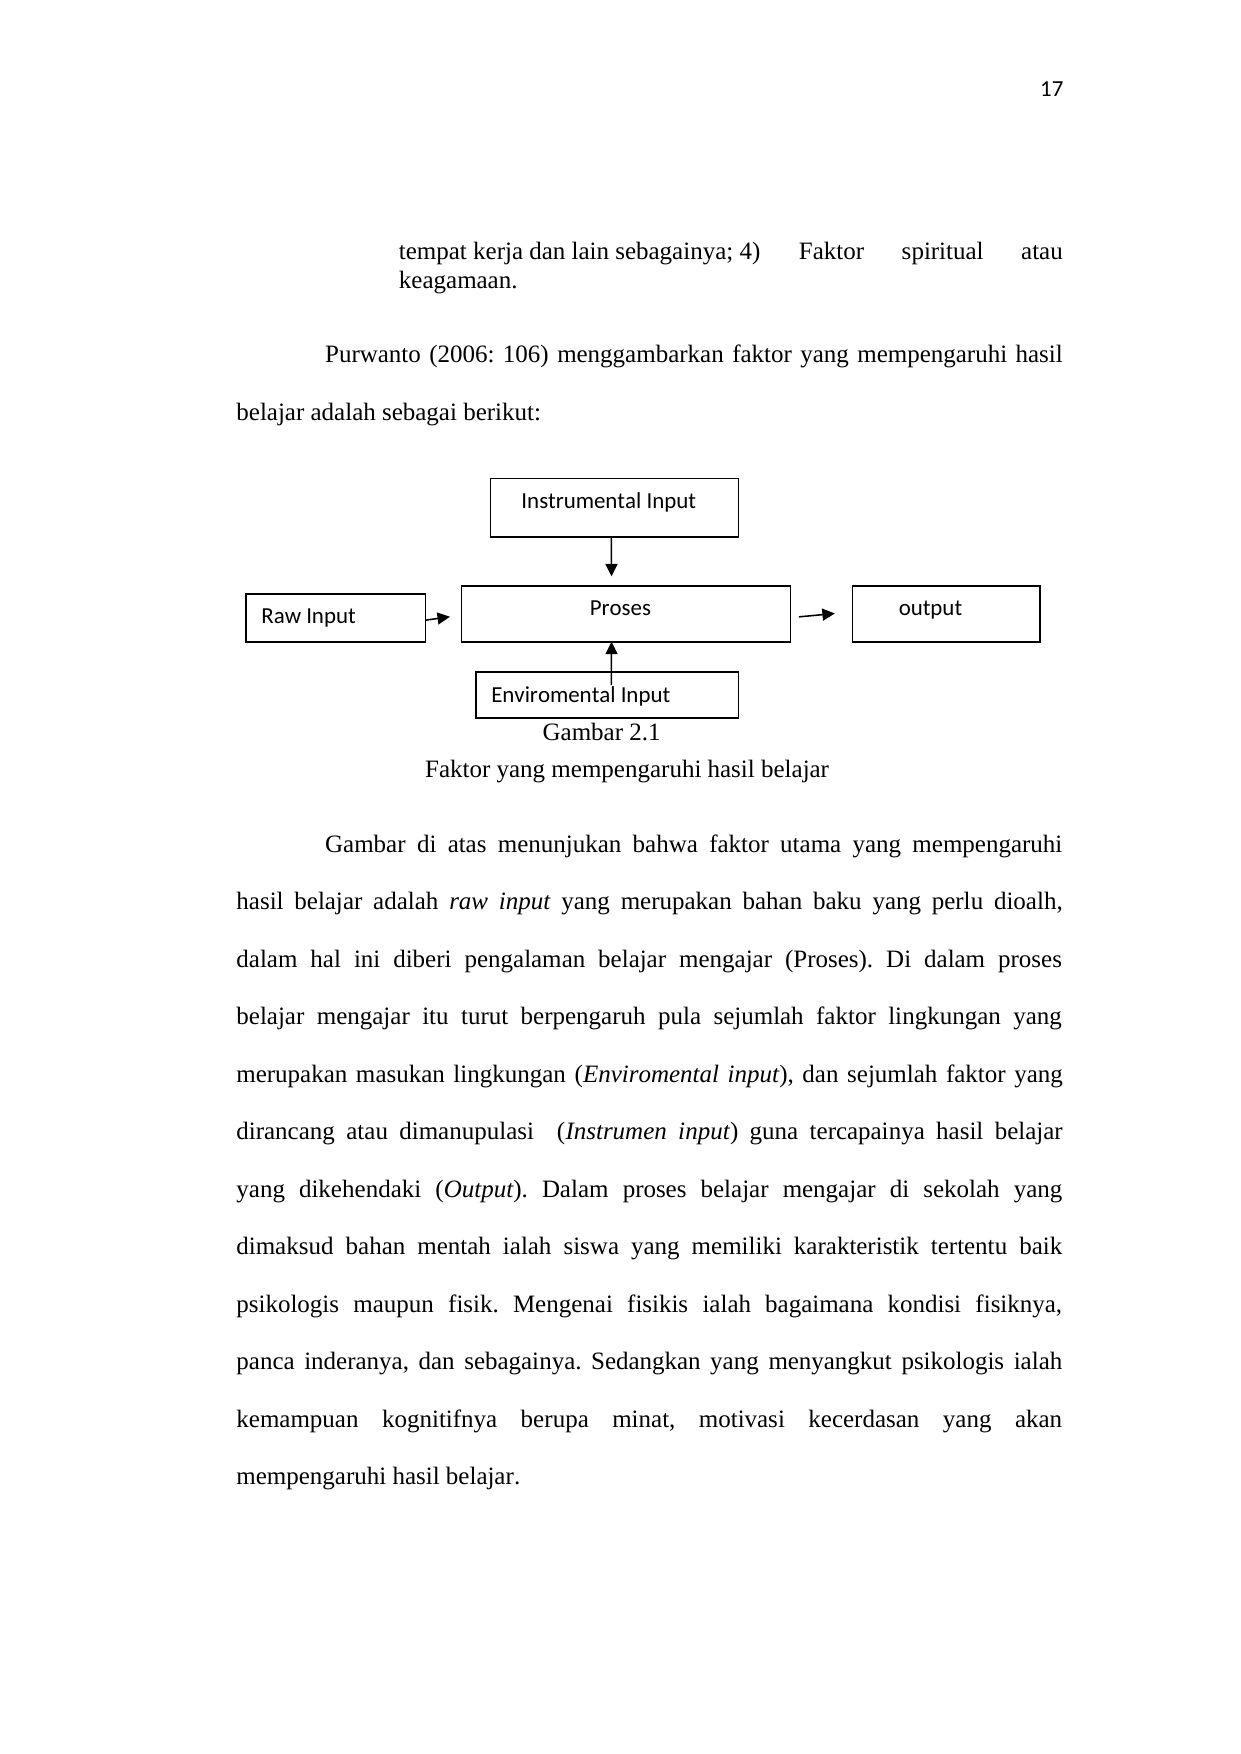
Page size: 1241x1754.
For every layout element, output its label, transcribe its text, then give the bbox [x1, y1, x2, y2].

text Gambar di atas menunjukan bahwa faktor utama yang mempengaruhi hasil belajar adalah raw input yang merupakan bahan baku yang perlu dioalh, dalam hal ini diberi pengalaman belajar mengajar (Proses). Di dalam proses belajar mengajar itu turut berpengaruh pula sejumlah faktor lingkungan yang merupakan masukan lingkungan (Enviromental input), dan sejumlah faktor yang dirancang atau dimanupulasi (Instrumen input) guna tercapainya hasil belajar yang dikehendaki (Output). Dalam proses belajar mengajar di sekolah yang dimaksud bahan mentah ialah siswa yang memiliki karakteristik tertentu baik psikologis maupun fisik. Mengenai fisikis ialah bagaimana kondisi fisiknya, panca inderanya, dan sebagainya. Sedangkan yang menyangkut psikologis ialah kemampuan kognitifnya berupa minat, motivasi kecerdasan yang akan mempengaruhi hasil belajar. [236, 829, 1063, 1490]
text Purwanto (2006: 106) menggambarkan faktor yang mempengaruhi hasil belajar adalah sebagai berikut: [236, 339, 1063, 425]
text Gambar 2.1 [236, 717, 1063, 746]
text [369, 236, 1063, 294]
text Faktor yang mempengaruhi hasil belajar [236, 754, 1063, 783]
